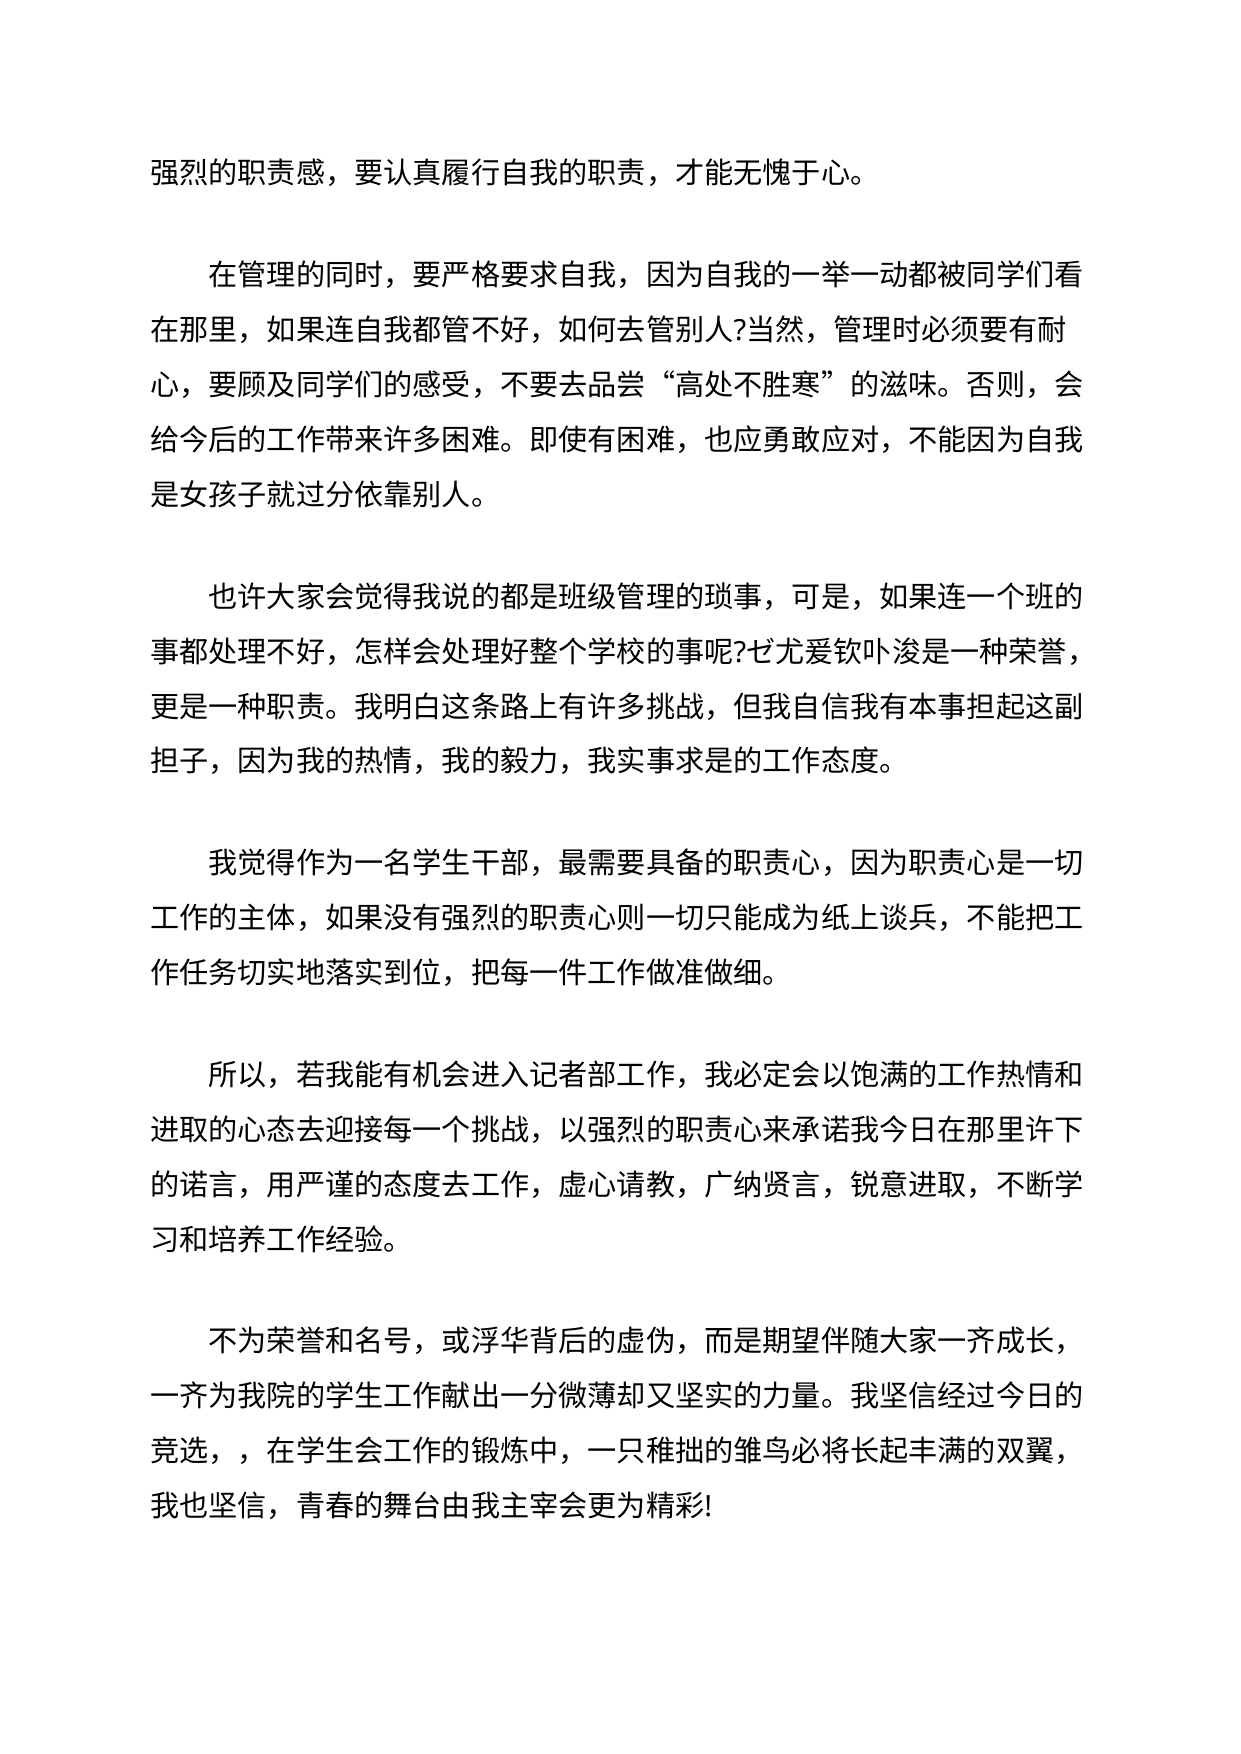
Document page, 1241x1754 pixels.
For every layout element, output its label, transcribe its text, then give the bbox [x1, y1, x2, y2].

text 在管理的同时，要严格要求自我，因为自我的一举一动都被同学们看在那里，如果连自我都管不好，如何去管别人?当然，管理时必须要有耐心，要顾及同学们的感受，不要去品尝“高处不胜寒”的滋味。否则，会给今后的工作带来许多困难。即使有困难，也应勇敢应对，不能因为自我是女孩子就过分依靠别人。 [150, 252, 1090, 514]
text 我觉得作为一名学生干部，最需要具备的职责心，因为职责心是一切工作的主体，如果没有强烈的职责心则一切只能成为纸上谈兵，不能把工作任务切实地落实到位，把每一件工作做准做细。 [150, 840, 1090, 992]
text 也许大家会觉得我说的都是班级管理的琐事，可是，如果连一个班的事都处理不好，怎样会处理好整个学校的事呢?ゼ尤爰钦卟浚是一种荣誉，更是一种职责。我明白这条路上有许多挑战，但我自信我有本事担起这副担子，因为我的热情，我的毅力，我实事求是的工作态度。 [150, 573, 1090, 780]
text 所以，若我能有机会进入记者部工作，我必定会以饱满的工作热情和进取的心态去迎接每一个挑战，以强烈的职责心来承诺我今日在那里许下的诺言，用严谨的态度去工作，虚心请教，广纳贤言，锐意进取，不断学习和培养工作经验。 [150, 1051, 1090, 1258]
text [150, 150, 1090, 192]
text 不为荣誉和名号，或浮华背后的虚伪，而是期望伴随大家一齐成长，一齐为我院的学生工作献出一分微薄却又坚实的力量。我坚信经过今日的竞选，，在学生会工作的锻炼中，一只稚拙的雏鸟必将长起丰满的双翼，我也坚信，青春的舞台由我主宰会更为精彩! [150, 1318, 1090, 1525]
